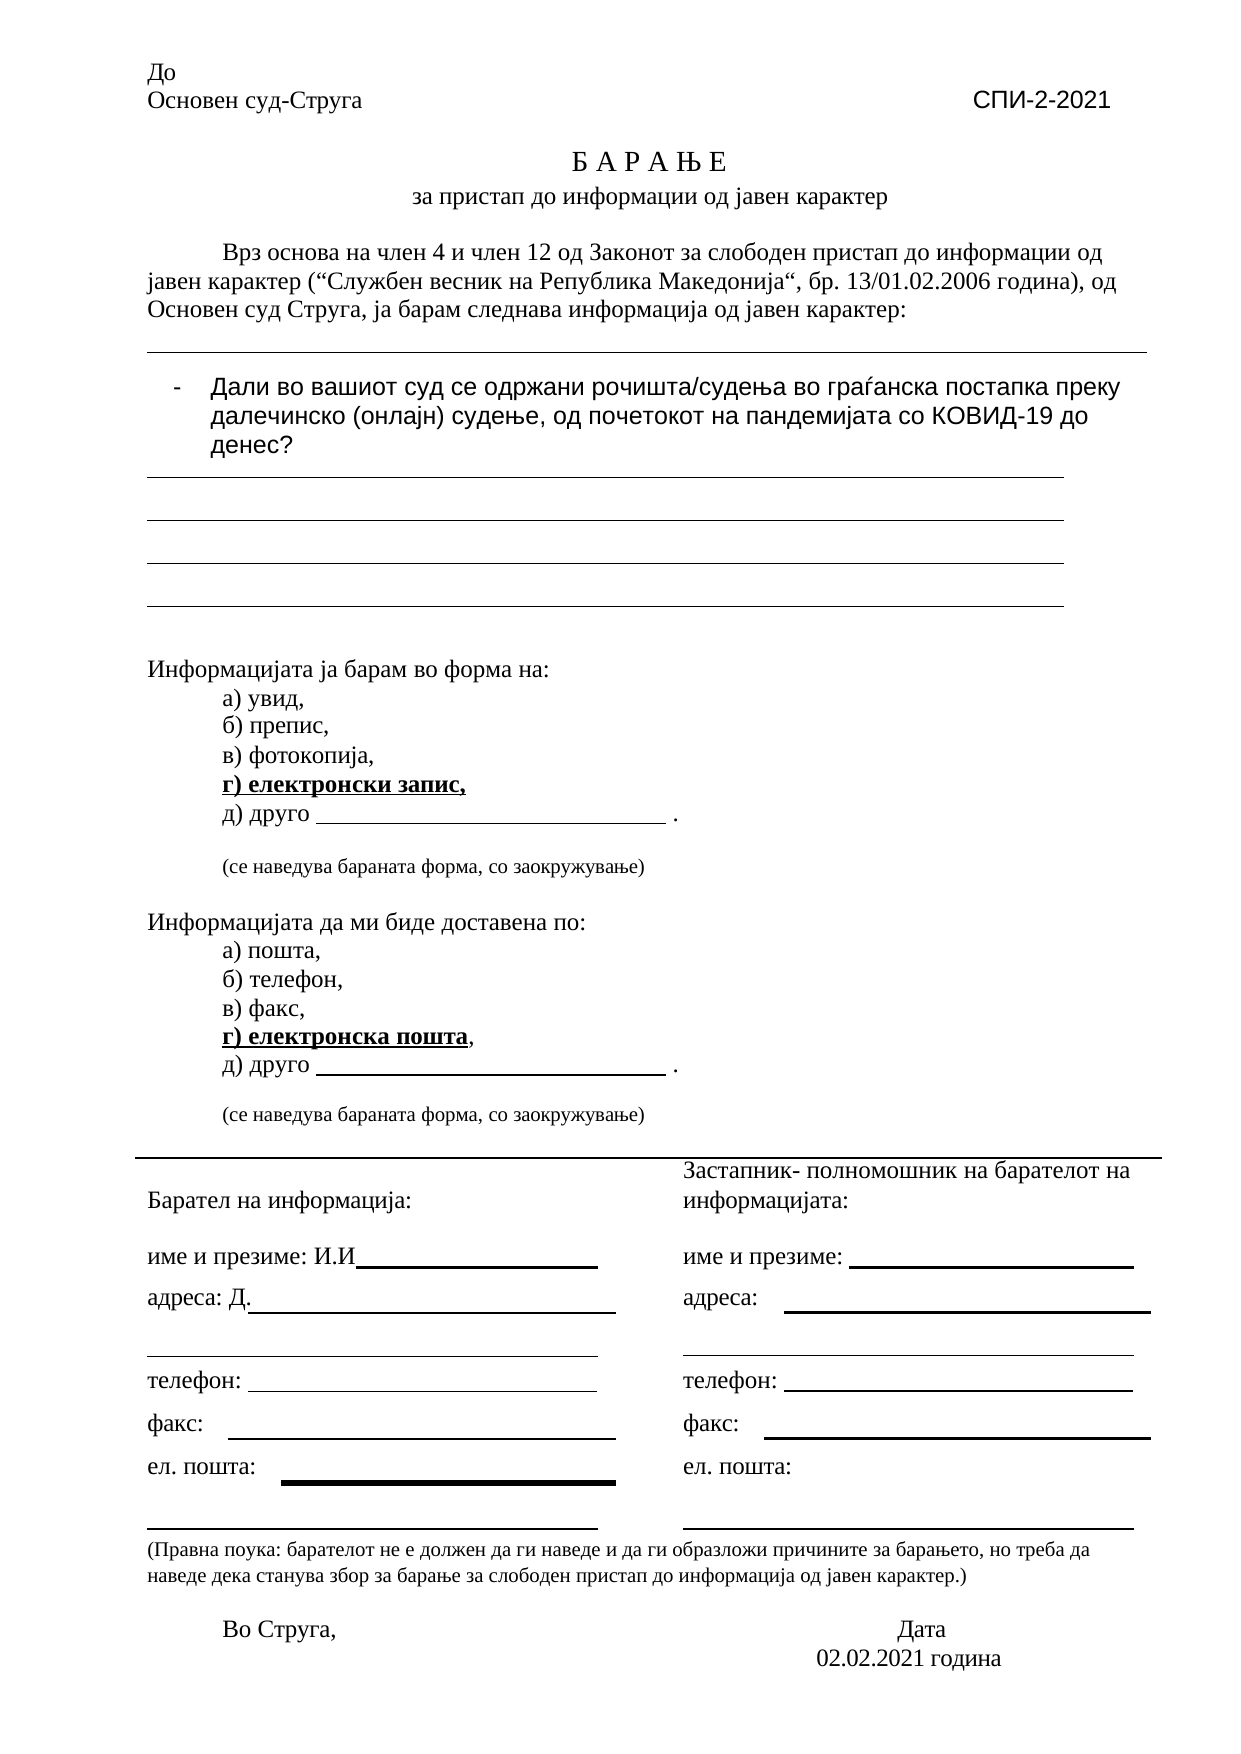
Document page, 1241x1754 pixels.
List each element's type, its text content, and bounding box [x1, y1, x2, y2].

text за пристап до информации од јавен карактер [411, 181, 889, 210]
text б) телефон, в) факс, [222, 964, 359, 1022]
list Дали во вашиот суд се одржани рочишта/судења во граѓанска постапка преку далечинско (онлајн) судење, од почетокот на пандемијата со КОВИД-19 до денес? [173, 372, 1146, 458]
title Б А Р А Њ Е [410, 144, 889, 178]
text 02.02.2021 година [222, 1643, 1146, 1671]
text (се наведува бараната форма, со заокружување) [222, 854, 1146, 878]
text ел. пошта: [683, 1451, 1146, 1480]
text Застапник- полномошник на барателот на информацијата: [683, 1155, 1146, 1214]
text Информацијата ја барам во форма на: а) увид, [147, 654, 563, 712]
text д) друго . [222, 1050, 1146, 1078]
text факс: [683, 1408, 1146, 1437]
text До [147, 58, 1146, 86]
text Врз основа на член 4 и член 12 од Законот за слободен пристап до информации од јавен карактер (“Службен весник на Република Македонија“, бр. 13/01.02.2006 година), од Основен суд Струга, ја барам следнава информација од јавен карактер: [147, 237, 1141, 323]
text г) електронска пошта, [222, 1022, 1146, 1050]
text име и презиме: [683, 1241, 1146, 1270]
text Информацијата да ми биде доставена по: а) пошта, [147, 907, 599, 964]
text факс: [147, 1408, 602, 1437]
text име и презиме: И.И [147, 1241, 602, 1270]
text (Правна поука: барателот не е должен да ги наведе и да ги образложи причините за барањето, но треба да наведе дека станува збор за барање за слободен пристап до информација од јавен карактер.) [147, 1537, 1141, 1587]
text г) електронски запис, [222, 769, 1146, 797]
text д) друго . [222, 798, 1146, 827]
text Барател на информација: [147, 1185, 602, 1214]
text телефон: [683, 1365, 1146, 1394]
text в) фотокопија, [222, 740, 1146, 768]
text (се наведува бараната форма, со заокружување) [222, 1102, 1146, 1126]
text Основен суд-Струга СПИ-2-2021 [147, 86, 1146, 115]
text телефон: [147, 1366, 602, 1394]
text ел. пошта: [147, 1451, 602, 1480]
text б) препис, [222, 712, 1146, 739]
text адреса: Д. [147, 1282, 602, 1311]
text адреса: [683, 1282, 1146, 1311]
text Во Струга, Дата [222, 1614, 1146, 1643]
